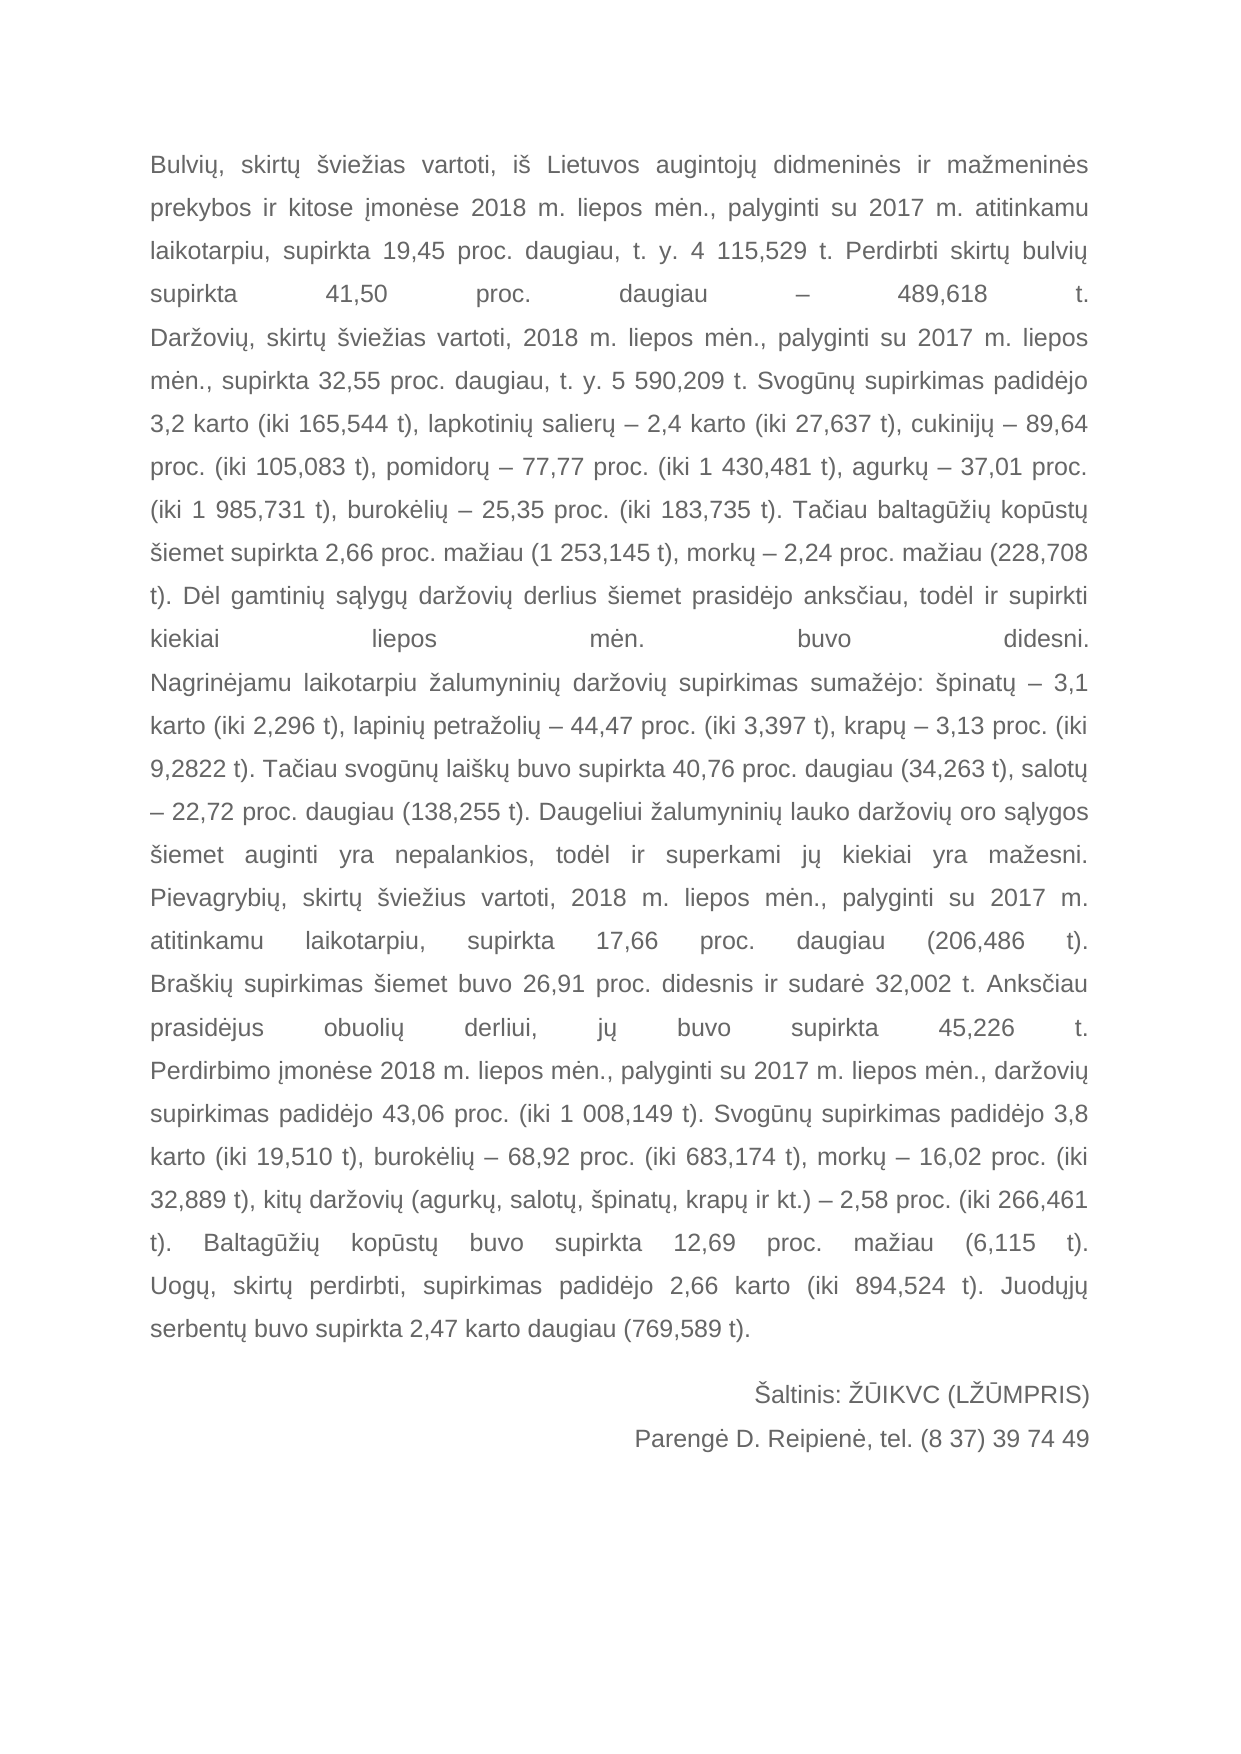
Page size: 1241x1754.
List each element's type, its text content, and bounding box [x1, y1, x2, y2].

text Bulvių, skirtų šviežias vartoti, iš Lietuvos augintojų didmeninės ir mažmeninės prekybos ir kitose įmonėse 2018 m. liepos mėn., palyginti su 2017 m. atitinkamu laikotarpiu, supirkta 19,45 proc. daugiau, t. y. 4 115,529 t. Perdirbti skirtų bulvių supirkta 41,50 proc. daugiau – 489,618 t. Daržovių, skirtų šviežias vartoti, 2018 m. liepos mėn., palyginti su 2017 m. liepos mėn., supirkta 32,55 proc. daugiau, t. y. 5 590,209 t. Svogūnų supirkimas padidėjo 3,2 karto (iki 165,544 t), lapkotinių salierų – 2,4 karto (iki 27,637 t), cukinijų – 89,64 proc. (iki 105,083 t), pomidorų – 77,77 proc. (iki 1 430,481 t), agurkų – 37,01 proc. (iki 1 985,731 t), burokėlių – 25,35 proc. (iki 183,735 t). Tačiau baltagūžių kopūstų šiemet supirkta 2,66 proc. mažiau (1 253,145 t), morkų – 2,24 proc. mažiau (228,708 t). Dėl gamtinių sąlygų daržovių derlius šiemet prasidėjo anksčiau, todėl ir supirkti kiekiai liepos mėn. buvo didesni. Nagrinėjamu laikotarpiu žalumyninių daržovių supirkimas sumažėjo: špinatų – 3,1 karto (iki 2,296 t), lapinių petražolių – 44,47 proc. (iki 3,397 t), krapų – 3,13 proc. (iki 9,2822 t). Tačiau svogūnų laiškų buvo supirkta 40,76 proc. daugiau (34,263 t), salotų – 22,72 proc. daugiau (138,255 t). Daugeliui žalumyninių lauko daržovių oro sąlygos šiemet auginti yra nepalankios, todėl ir superkami jų kiekiai yra mažesni. Pievagrybių, skirtų šviežius vartoti, 2018 m. liepos mėn., palyginti su 2017 m. atitinkamu laikotarpiu, supirkta 17,66 proc. daugiau (206,486 t). Braškių supirkimas šiemet buvo 26,91 proc. didesnis ir sudarė 32,002 t. Anksčiau prasidėjus obuolių derliui, jų buvo supirkta 45,226 t. Perdirbimo įmonėse 2018 m. liepos mėn., palyginti su 2017 m. liepos mėn., daržovių supirkimas padidėjo 43,06 proc. (iki 1 008,149 t). Svogūnų supirkimas padidėjo 3,8 karto (iki 19,510 t), burokėlių – 68,92 proc. (iki 683,174 t), morkų – 16,02 proc. (iki 32,889 t), kitų daržovių (agurkų, salotų, špinatų, krapų ir kt.) – 2,58 proc. (iki 266,461 t). Baltagūžių kopūstų buvo supirkta 12,69 proc. mažiau (6,115 t). Uogų, skirtų perdirbti, supirkimas padidėjo 2,66 karto (iki 894,524 t). Juodųjų serbentų buvo supirkta 2,47 karto daugiau (769,589 t). [150, 150, 1090, 1343]
text Šaltinis: ŽŪIKVC (LŽŪMPRIS) Parengė D. Reipienė, tel. (8 37) 39 74 49 [150, 1380, 1090, 1452]
